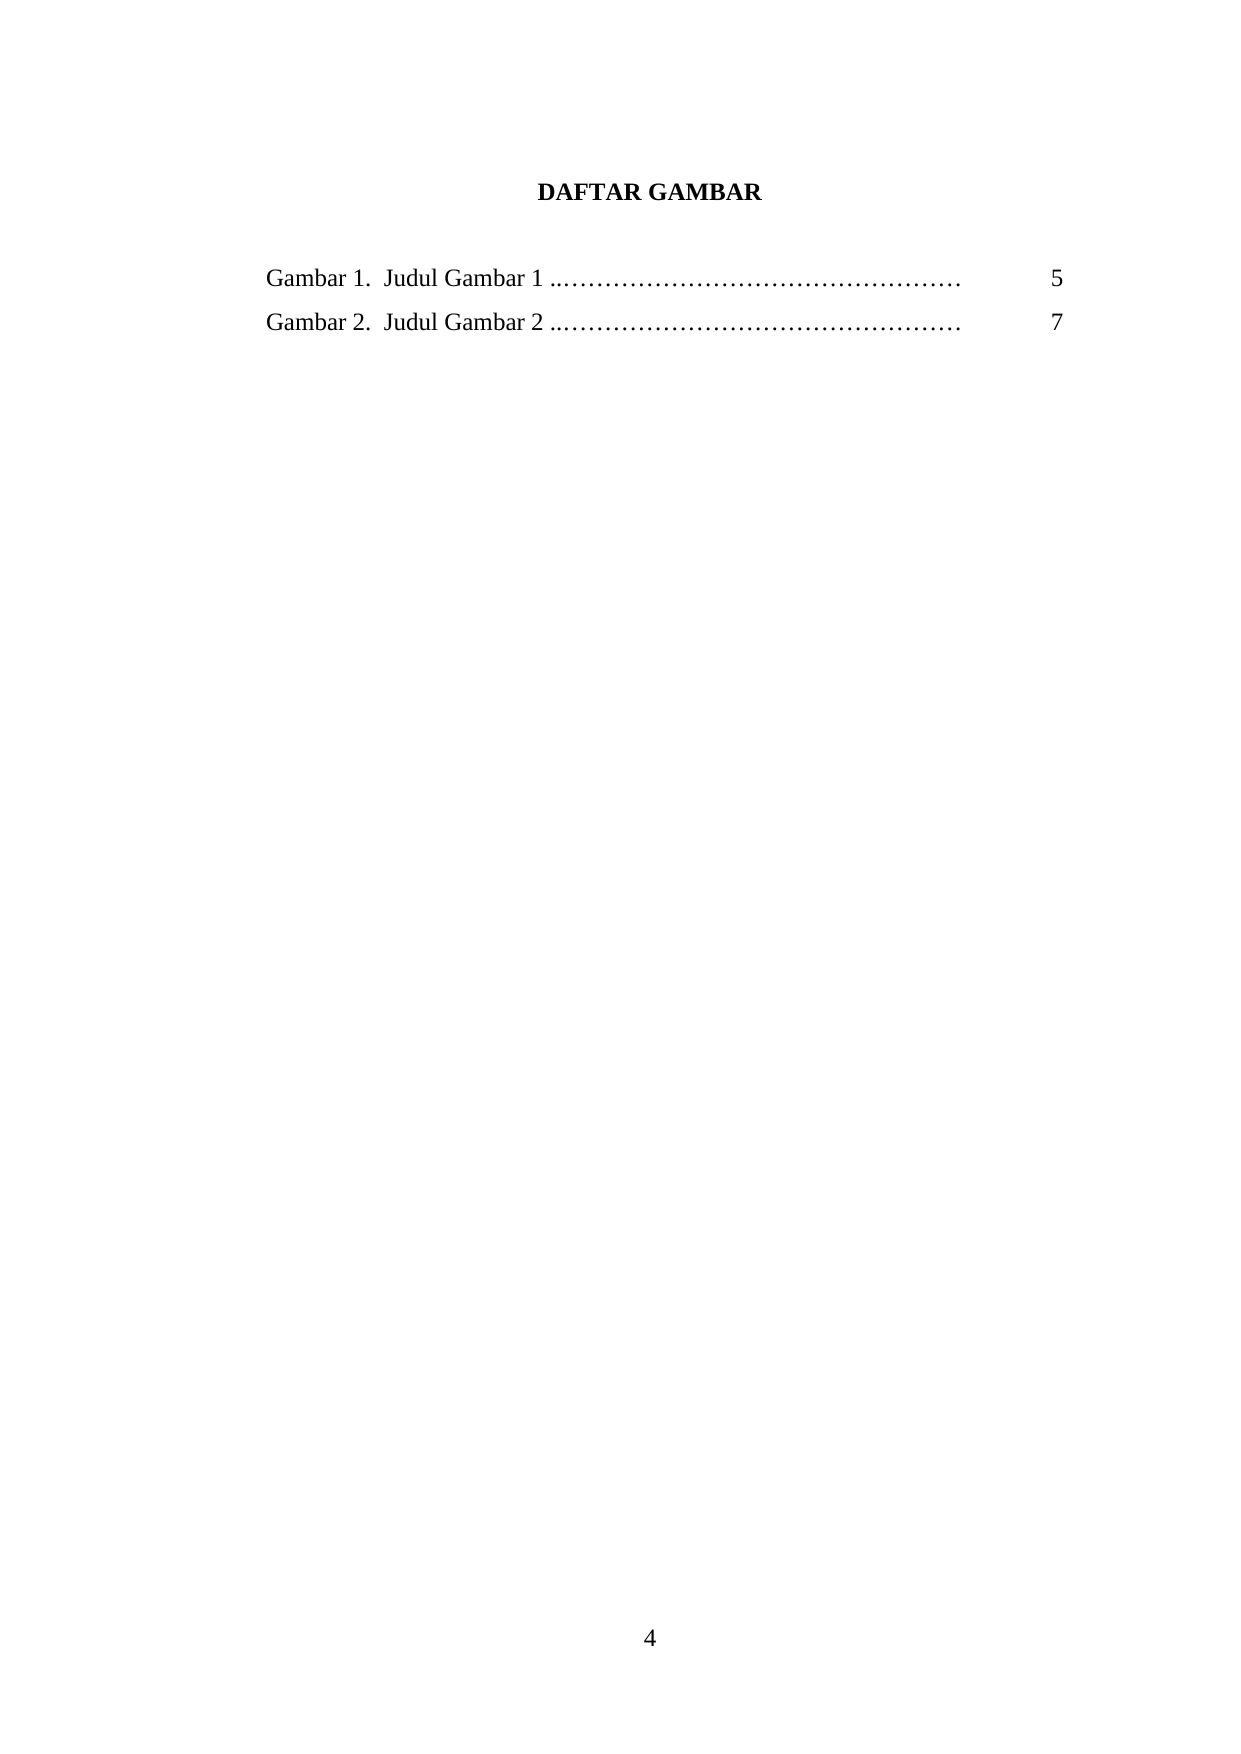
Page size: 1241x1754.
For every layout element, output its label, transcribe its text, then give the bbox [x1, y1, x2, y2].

table_header 5 7 [983, 264, 1074, 348]
table_header Gambar 1. Judul Gambar 1 ..………………………………………… Gambar 2. Judul Gambar 2 ..………………………………………… [225, 264, 983, 348]
text DAFTAR GAMBAR [236, 177, 1063, 206]
